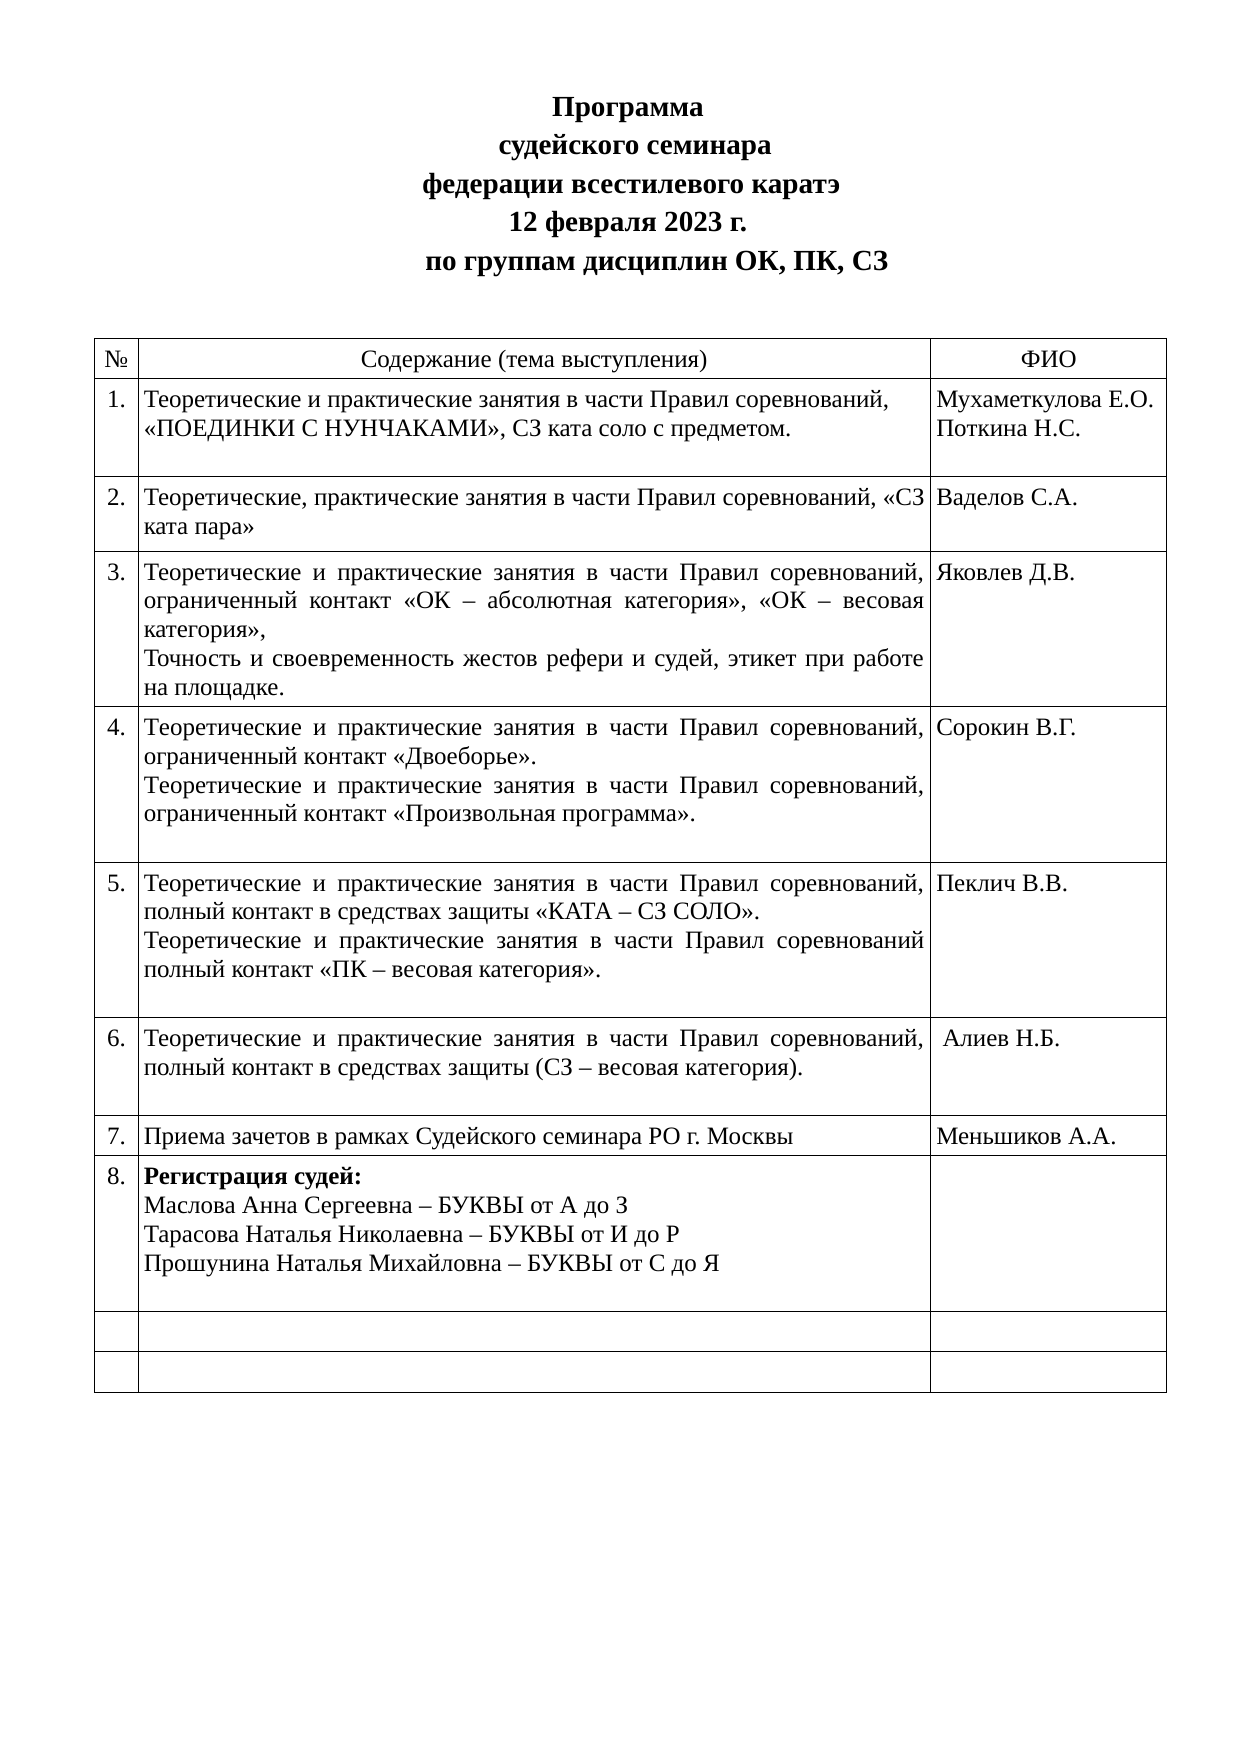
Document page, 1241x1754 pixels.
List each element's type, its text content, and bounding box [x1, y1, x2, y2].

table_cell [95, 1352, 138, 1392]
table_cell [139, 1352, 930, 1392]
table_cell Регистрация судей: Маслова Анна Сергеевна – БУКВЫ от А до З Тарасова Наталья Николаевна – БУКВЫ от И до Р Прошунина Наталья Михайловна – БУКВЫ от С до Я [139, 1156, 930, 1311]
text 12 февраля 2023 г. [74, 204, 1181, 238]
table_cell 3. [95, 552, 138, 706]
table_cell 4. [95, 707, 138, 862]
table_cell Алиев Н.Б. [931, 1018, 1166, 1115]
table_cell 5. [95, 863, 138, 1017]
table_cell Меньшиков А.А. [931, 1116, 1166, 1155]
table_cell Теоретические и практические занятия в части Правил соревнований, полный контакт в средствах защиты (СЗ – весовая категория). [139, 1018, 930, 1115]
text судейского семинара [74, 127, 1181, 161]
table_cell [931, 1352, 1166, 1392]
table_cell 2. [95, 477, 138, 551]
table_cell Ваделов С.А. [931, 477, 1166, 551]
table_cell Пеклич В.В. [931, 863, 1166, 1017]
table_cell [95, 1312, 138, 1351]
table_cell Мухаметкулова Е.О. Поткина Н.С. [931, 379, 1166, 476]
table_cell Яковлев Д.В. [931, 552, 1166, 706]
text Программа [74, 89, 1181, 122]
table_cell 1. [95, 379, 138, 476]
table_cell [931, 1312, 1166, 1351]
table_cell Сорокин В.Г. [931, 707, 1166, 862]
table_cell 7. [95, 1116, 138, 1155]
table_cell [931, 1156, 1166, 1311]
table_cell 8. [95, 1156, 138, 1311]
table_header Содержание (тема выступления) [139, 339, 930, 378]
table_cell Теоретические и практические занятия в части Правил соревнований, ограниченный контакт «Двоеборье». Теоретические и практические занятия в части Правил соревнований, ограниченный контакт «Произвольная программа». [139, 707, 930, 862]
table_cell Теоретические и практические занятия в части Правил соревнований, «ПОЕДИНКИ С НУНЧАКАМИ», СЗ ката соло с предметом. [139, 379, 930, 476]
table_cell 6. [95, 1018, 138, 1115]
text по группам дисциплин ОК, ПК, СЗ [74, 243, 1181, 276]
text федерации всестилевого каратэ [74, 166, 1181, 199]
table_cell Приема зачетов в рамках Судейского семинара РО г. Москвы [139, 1116, 930, 1155]
table_header ФИО [931, 339, 1166, 378]
table_cell Теоретические и практические занятия в части Правил соревнований, полный контакт в средствах защиты «КАТА – СЗ СОЛО». Теоретические и практические занятия в части Правил соревнований полный контакт «ПК – весовая категория». [139, 863, 930, 1017]
table_header № [95, 339, 138, 378]
table_cell Теоретические, практические занятия в части Правил соревнований, «СЗ ката пара» [139, 477, 930, 551]
table_cell [139, 1312, 930, 1351]
table_cell Теоретические и практические занятия в части Правил соревнований, ограниченный контакт «ОК – абсолютная категория», «ОК – весовая категория», Точность и своевременность жестов рефери и судей, этикет при работе на площадке. [139, 552, 930, 706]
